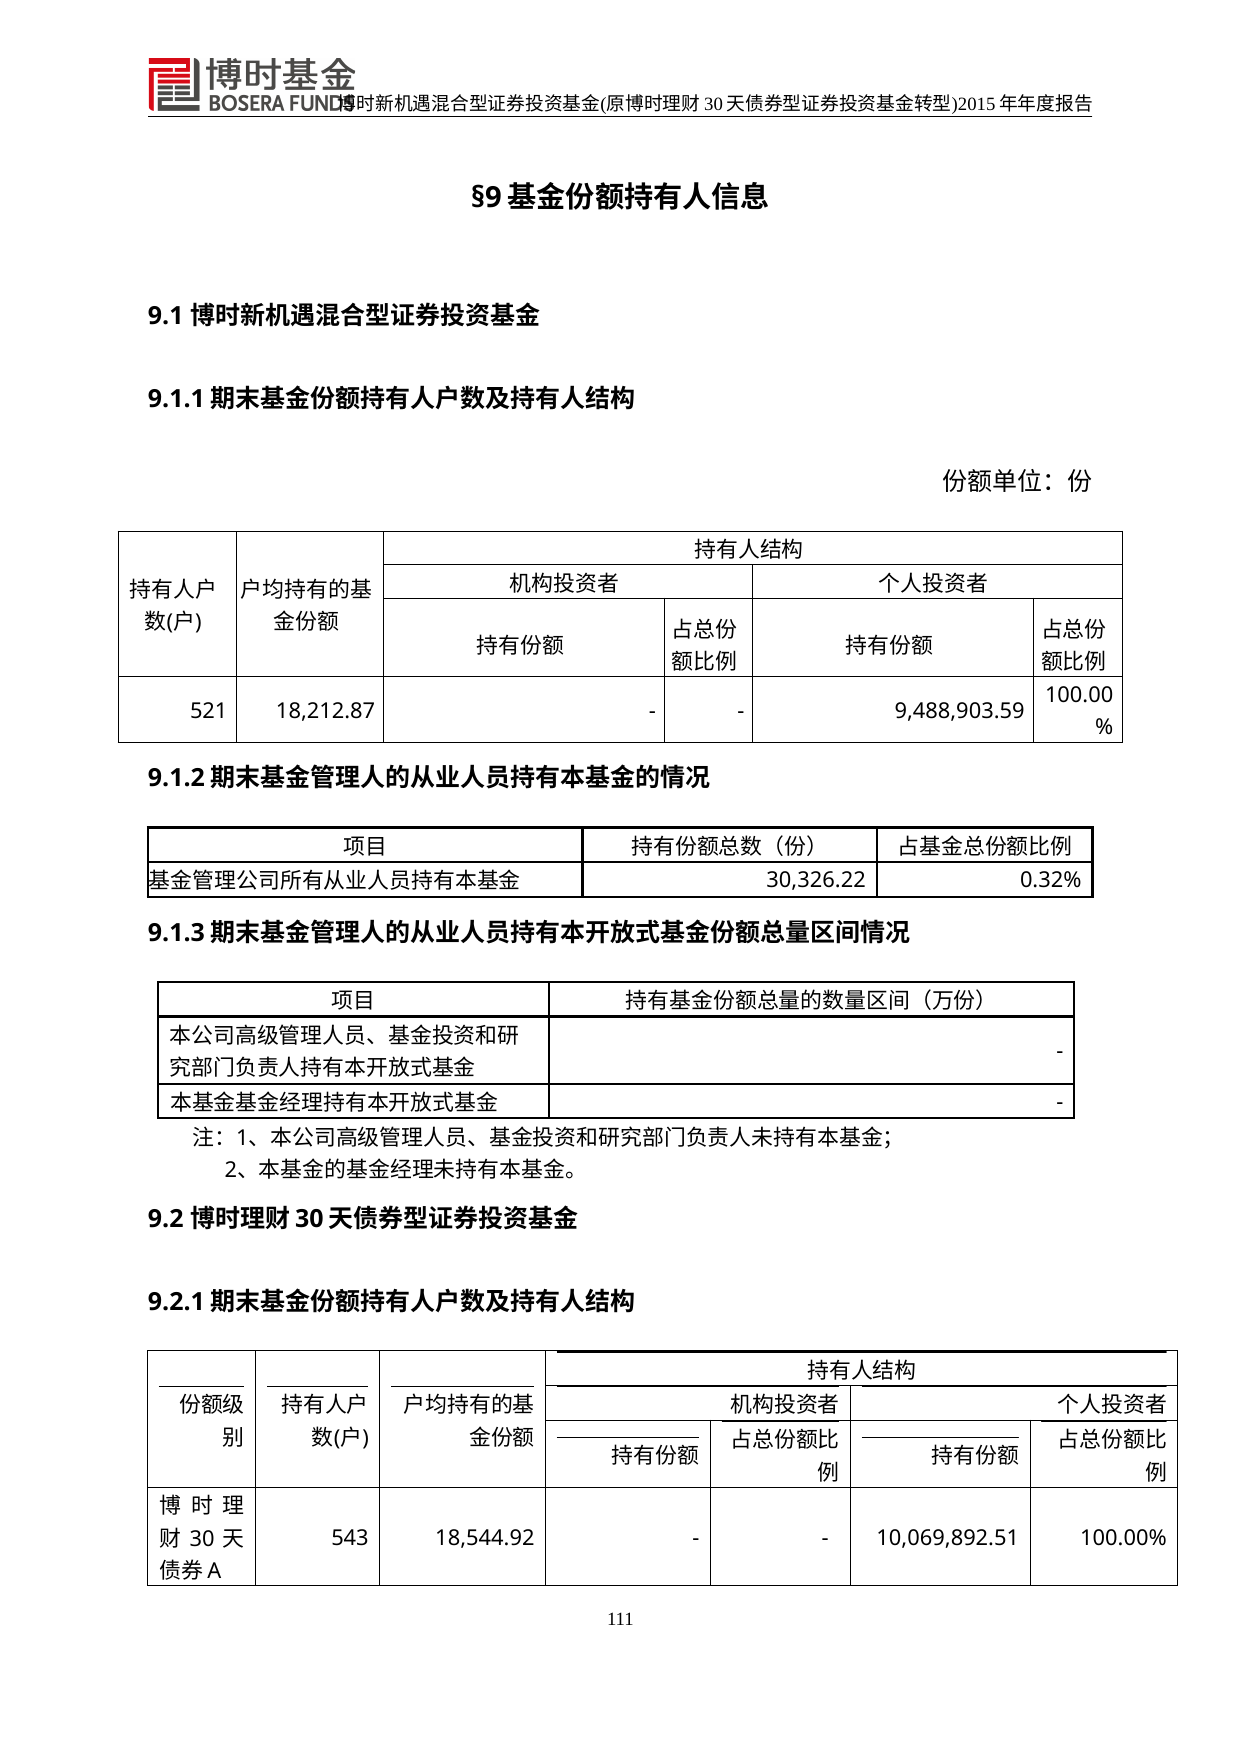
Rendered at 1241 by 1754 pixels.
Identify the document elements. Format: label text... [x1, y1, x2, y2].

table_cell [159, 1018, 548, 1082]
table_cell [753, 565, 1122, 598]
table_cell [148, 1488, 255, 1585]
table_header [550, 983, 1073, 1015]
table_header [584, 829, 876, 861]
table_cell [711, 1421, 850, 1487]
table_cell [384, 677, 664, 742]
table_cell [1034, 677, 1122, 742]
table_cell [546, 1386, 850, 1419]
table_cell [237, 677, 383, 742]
subtitle 9.1.3期末基金管理人的从业人员持有本开放式基金份额总量区间情况 [148, 898, 1092, 963]
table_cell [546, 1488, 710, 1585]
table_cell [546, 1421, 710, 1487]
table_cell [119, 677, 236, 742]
subtitle 9.1.1期末基金份额持有人户数及持有人结构 [148, 364, 1092, 429]
text 份额单位：份 [148, 447, 1092, 512]
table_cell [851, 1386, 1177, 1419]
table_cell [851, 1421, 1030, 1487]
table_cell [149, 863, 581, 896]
subtitle 9.2.1期末基金份额持有人户数及持有人结构 [148, 1267, 1092, 1332]
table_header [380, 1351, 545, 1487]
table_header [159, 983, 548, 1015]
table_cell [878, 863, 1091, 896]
text 2、本基金的基金经理未持有本基金。 [148, 1152, 1092, 1184]
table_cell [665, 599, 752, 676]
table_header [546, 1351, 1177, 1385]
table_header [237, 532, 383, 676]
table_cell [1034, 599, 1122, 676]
text 注：1、本公司高级管理人员、基金投资和研究部门负责人未持有本基金； [192, 1119, 1092, 1152]
picture [341, 101, 351, 111]
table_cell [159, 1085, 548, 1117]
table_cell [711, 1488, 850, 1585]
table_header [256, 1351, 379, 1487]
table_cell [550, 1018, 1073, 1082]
picture [148, 58, 356, 111]
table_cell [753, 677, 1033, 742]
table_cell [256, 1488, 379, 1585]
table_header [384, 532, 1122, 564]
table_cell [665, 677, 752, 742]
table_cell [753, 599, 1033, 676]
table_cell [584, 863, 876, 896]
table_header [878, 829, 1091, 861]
subtitle 9.1 博时新机遇混合型证券投资基金 [148, 281, 1092, 346]
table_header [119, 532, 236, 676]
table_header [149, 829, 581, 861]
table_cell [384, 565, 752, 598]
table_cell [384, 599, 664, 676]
subtitle §9基金份额持有人信息 [148, 163, 1092, 228]
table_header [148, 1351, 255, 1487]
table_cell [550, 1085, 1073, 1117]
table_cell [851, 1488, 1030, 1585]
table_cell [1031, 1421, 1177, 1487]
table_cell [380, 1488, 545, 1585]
subtitle 9.2 博时理财30天债券型证券投资基金 [148, 1184, 1092, 1249]
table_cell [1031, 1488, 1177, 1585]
subtitle 9.1.2期末基金管理人的从业人员持有本基金的情况 [148, 743, 1092, 808]
